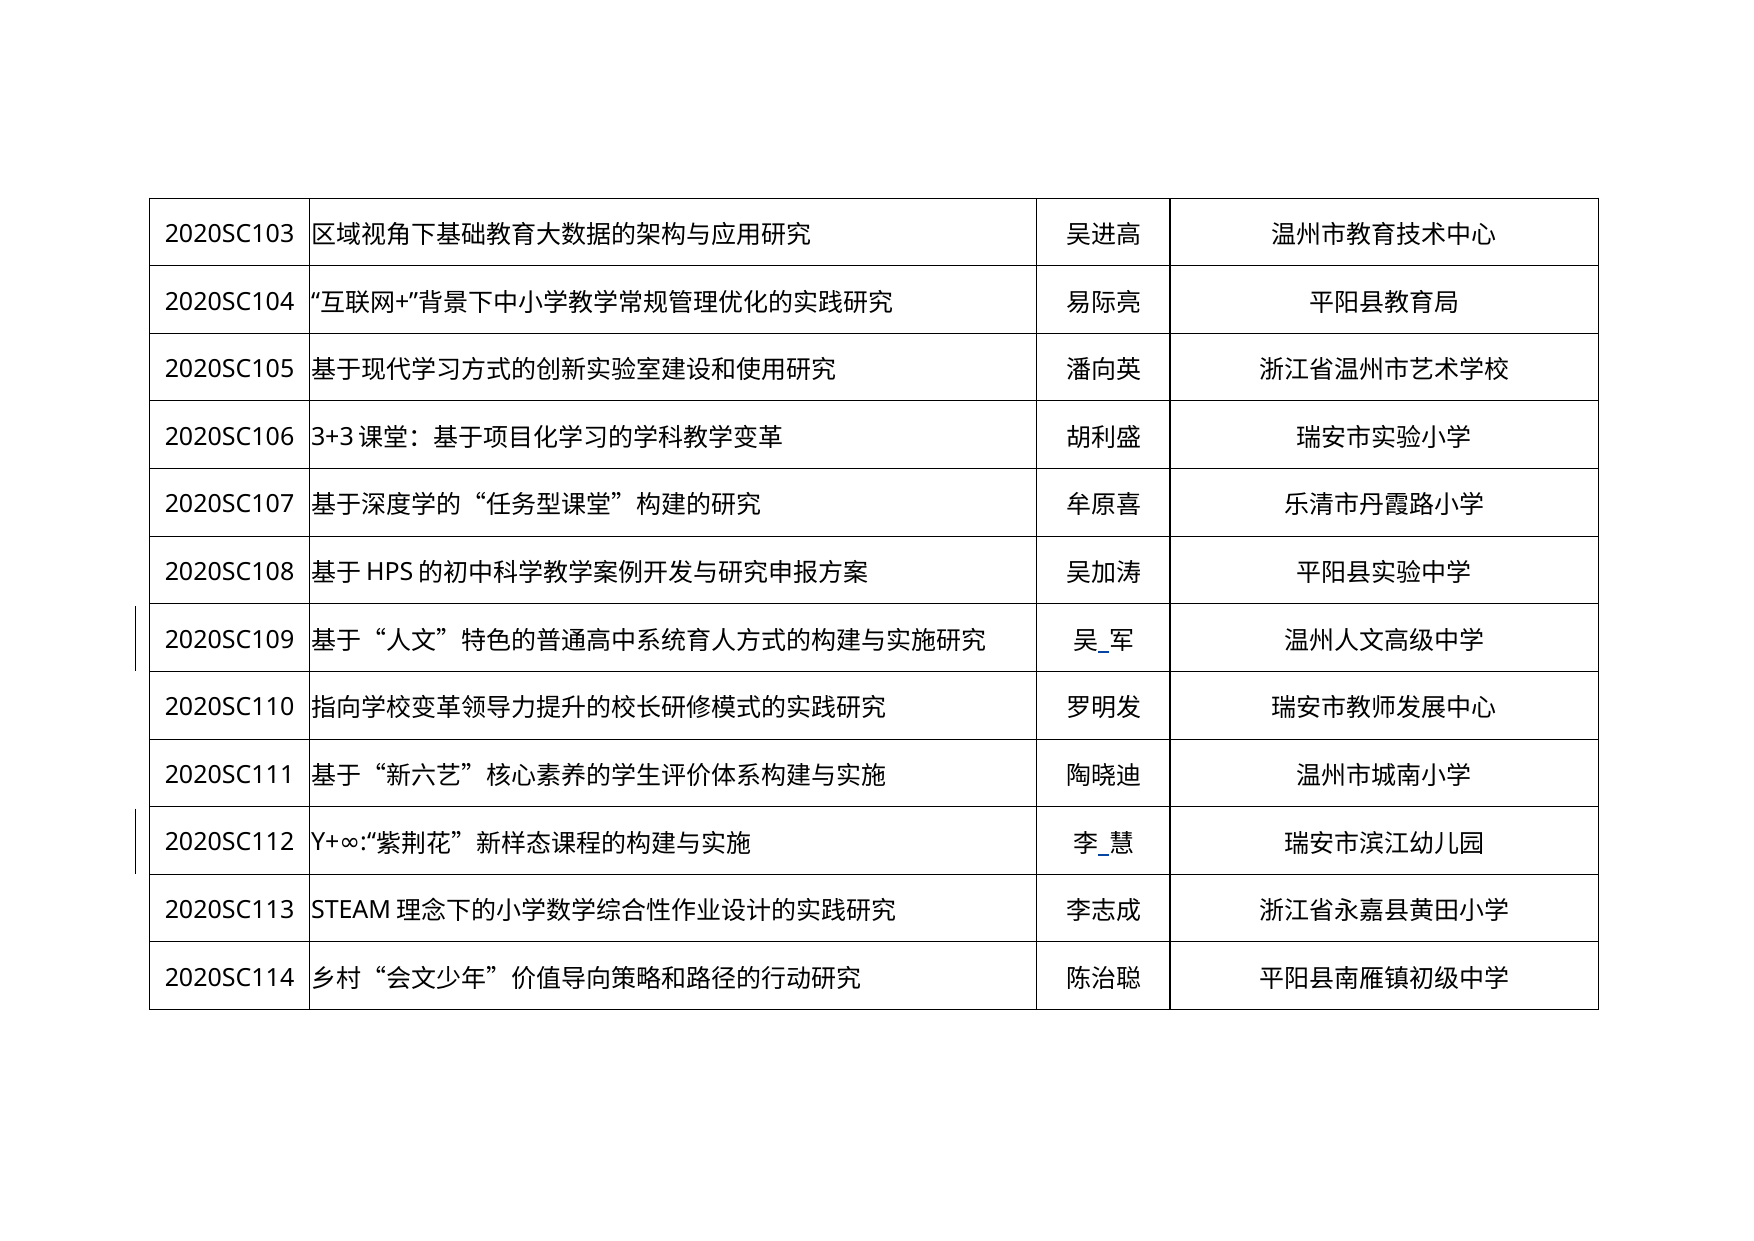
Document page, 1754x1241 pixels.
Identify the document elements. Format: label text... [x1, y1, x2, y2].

table_cell 平阳县教育局 [1171, 266, 1598, 333]
table_cell 李慧 [1037, 807, 1169, 874]
table_cell 2020SC103 [150, 199, 309, 265]
table_cell Y+∞:“紫荆花”新样态课程的构建与实施 [310, 807, 1036, 874]
table_cell 瑞安市滨江幼儿园 [1171, 807, 1598, 874]
table_cell 2020SC111 [150, 740, 309, 806]
table_cell 乡村“会文少年”价值导向策略和路径的行动研究 [310, 942, 1036, 1009]
table_cell 潘向英 [1037, 334, 1169, 400]
table_cell 2020SC109 [150, 604, 309, 671]
table_cell 2020SC112 [150, 807, 309, 874]
table_cell 牟原喜 [1037, 469, 1169, 536]
table_cell 瑞安市教师发展中心 [1171, 672, 1598, 738]
table_cell 浙江省温州市艺术学校 [1171, 334, 1598, 400]
table_cell 基于深度学的“任务型课堂”构建的研究 [310, 469, 1036, 536]
table_cell 乐清市丹霞路小学 [1171, 469, 1598, 536]
table_cell 2020SC108 [150, 537, 309, 603]
table_cell 吴加涛 [1037, 537, 1169, 603]
table_cell 温州市城南小学 [1171, 740, 1598, 806]
table_cell 2020SC113 [150, 875, 309, 941]
table_cell 平阳县实验中学 [1171, 537, 1598, 603]
table_cell 2020SC104 [150, 266, 309, 333]
table_cell 基于现代学习方式的创新实验室建设和使用研究 [310, 334, 1036, 400]
table_cell 温州人文高级中学 [1171, 604, 1598, 671]
table_cell 2020SC106 [150, 401, 309, 468]
table_cell 基于“人文”特色的普通高中系统育人方式的构建与实施研究 [310, 604, 1036, 671]
table_cell 吴进高 [1037, 199, 1169, 265]
table_cell STEAM理念下的小学数学综合性作业设计的实践研究 [310, 875, 1036, 941]
table_cell 陶晓迪 [1037, 740, 1169, 806]
table_cell 易际亮 [1037, 266, 1169, 333]
table_cell 吴军 [1037, 604, 1169, 671]
table_cell 区域视角下基础教育大数据的架构与应用研究 [310, 199, 1036, 265]
table_cell 温州市教育技术中心 [1171, 199, 1598, 265]
table_cell 陈治聪 [1037, 942, 1169, 1009]
table_cell 胡利盛 [1037, 401, 1169, 468]
table_cell 基于HPS的初中科学教学案例开发与研究申报方案 [310, 537, 1036, 603]
table_cell 2020SC105 [150, 334, 309, 400]
table_cell 瑞安市实验小学 [1171, 401, 1598, 468]
table_cell “互联网+”背景下中小学教学常规管理优化的实践研究 [310, 266, 1036, 333]
table_cell 2020SC107 [150, 469, 309, 536]
table_cell 浙江省永嘉县黄田小学 [1171, 875, 1598, 941]
table_cell 2020SC114 [150, 942, 309, 1009]
table_cell 2020SC110 [150, 672, 309, 738]
table_cell 基于“新六艺”核心素养的学生评价体系构建与实施 [310, 740, 1036, 806]
table_cell 3+3课堂：基于项目化学习的学科教学变革 [310, 401, 1036, 468]
table_cell 指向学校变革领导力提升的校长研修模式的实践研究 [310, 672, 1036, 738]
table_cell 罗明发 [1037, 672, 1169, 738]
table_cell 李志成 [1037, 875, 1169, 941]
table_cell 平阳县南雁镇初级中学 [1171, 942, 1598, 1009]
